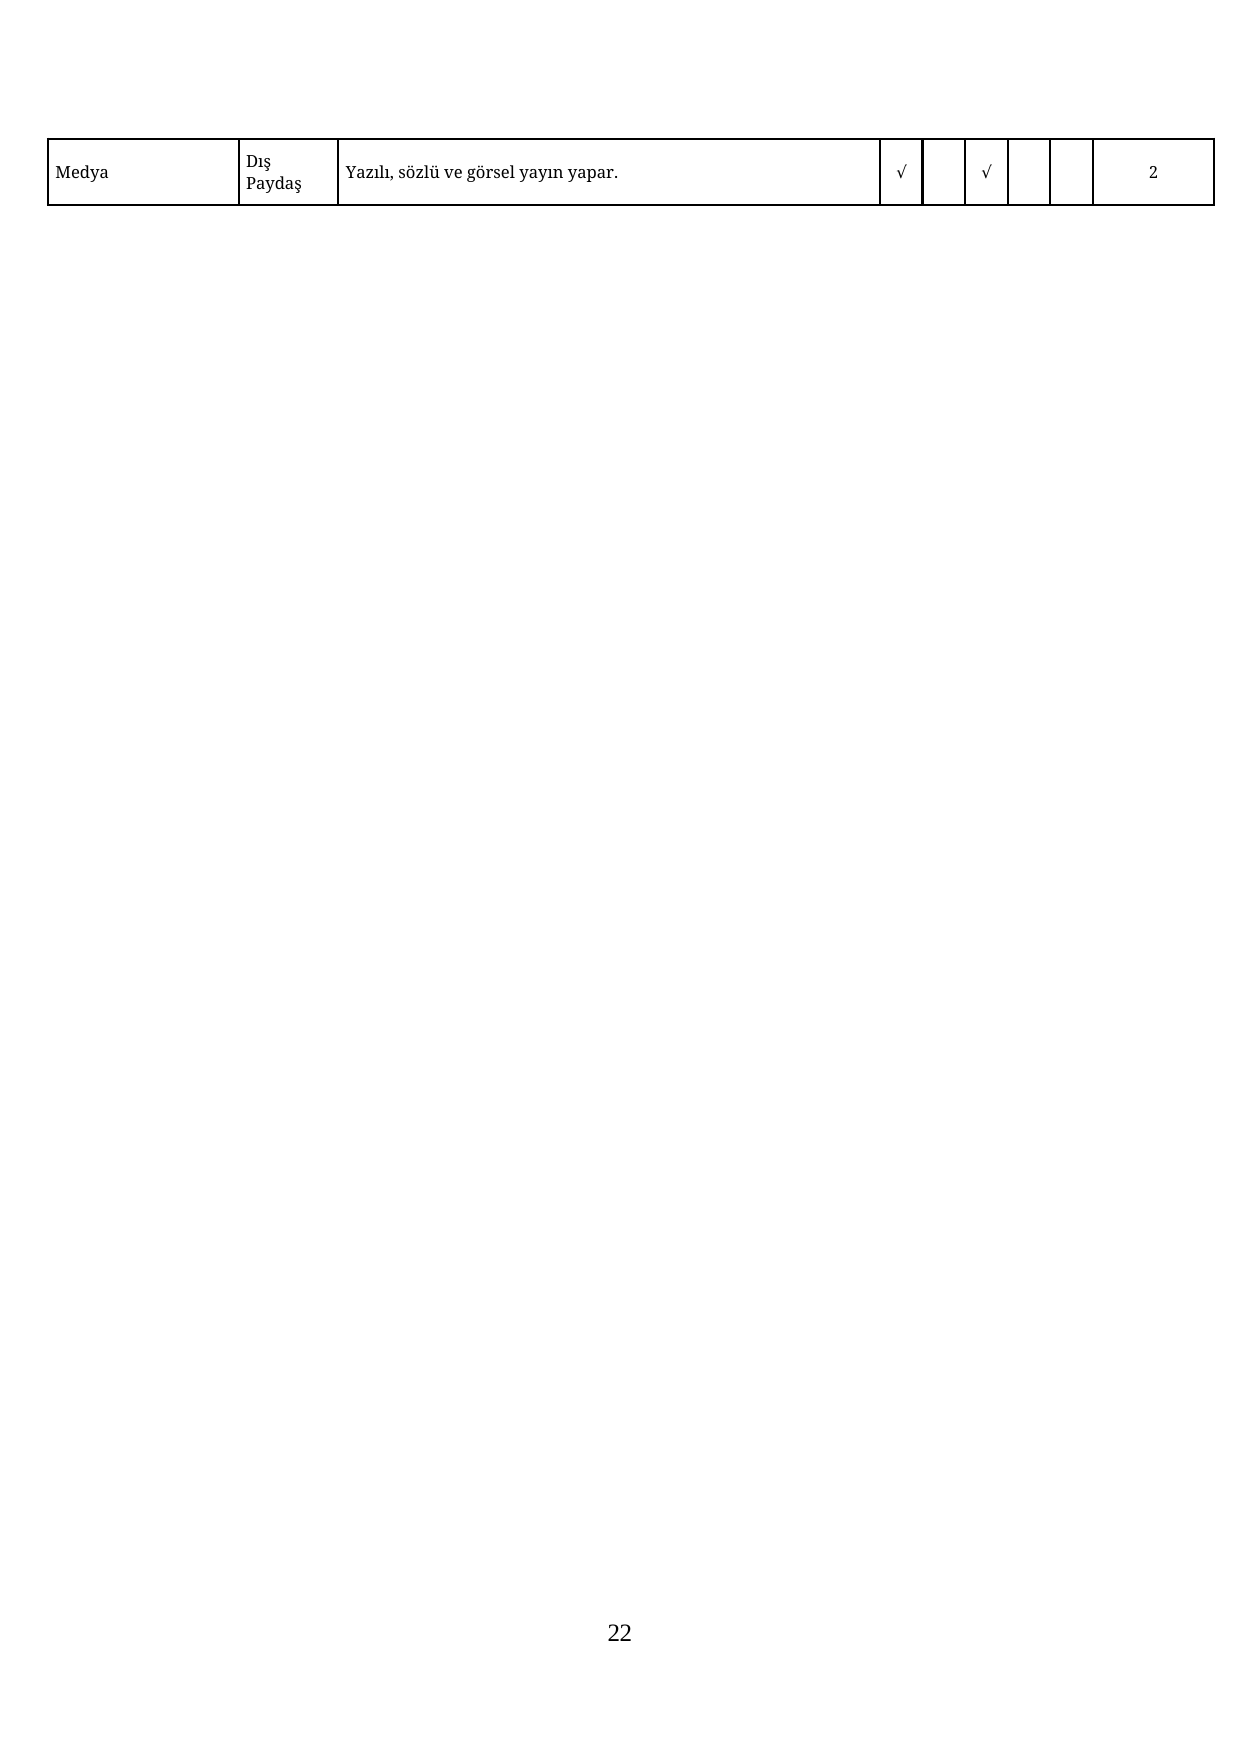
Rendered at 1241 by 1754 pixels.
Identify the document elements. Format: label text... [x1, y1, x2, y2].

table_cell [1051, 140, 1092, 204]
table_cell [1009, 140, 1049, 204]
table_cell √ [881, 140, 921, 204]
table_cell 2 [1094, 140, 1213, 204]
table_cell Dış Paydaş [240, 140, 337, 204]
table_cell Medya [49, 140, 238, 204]
table_cell [924, 140, 964, 204]
table_cell Yazılı, sözlü ve görsel yayın yapar. [339, 140, 879, 204]
table_cell √ [966, 140, 1007, 204]
